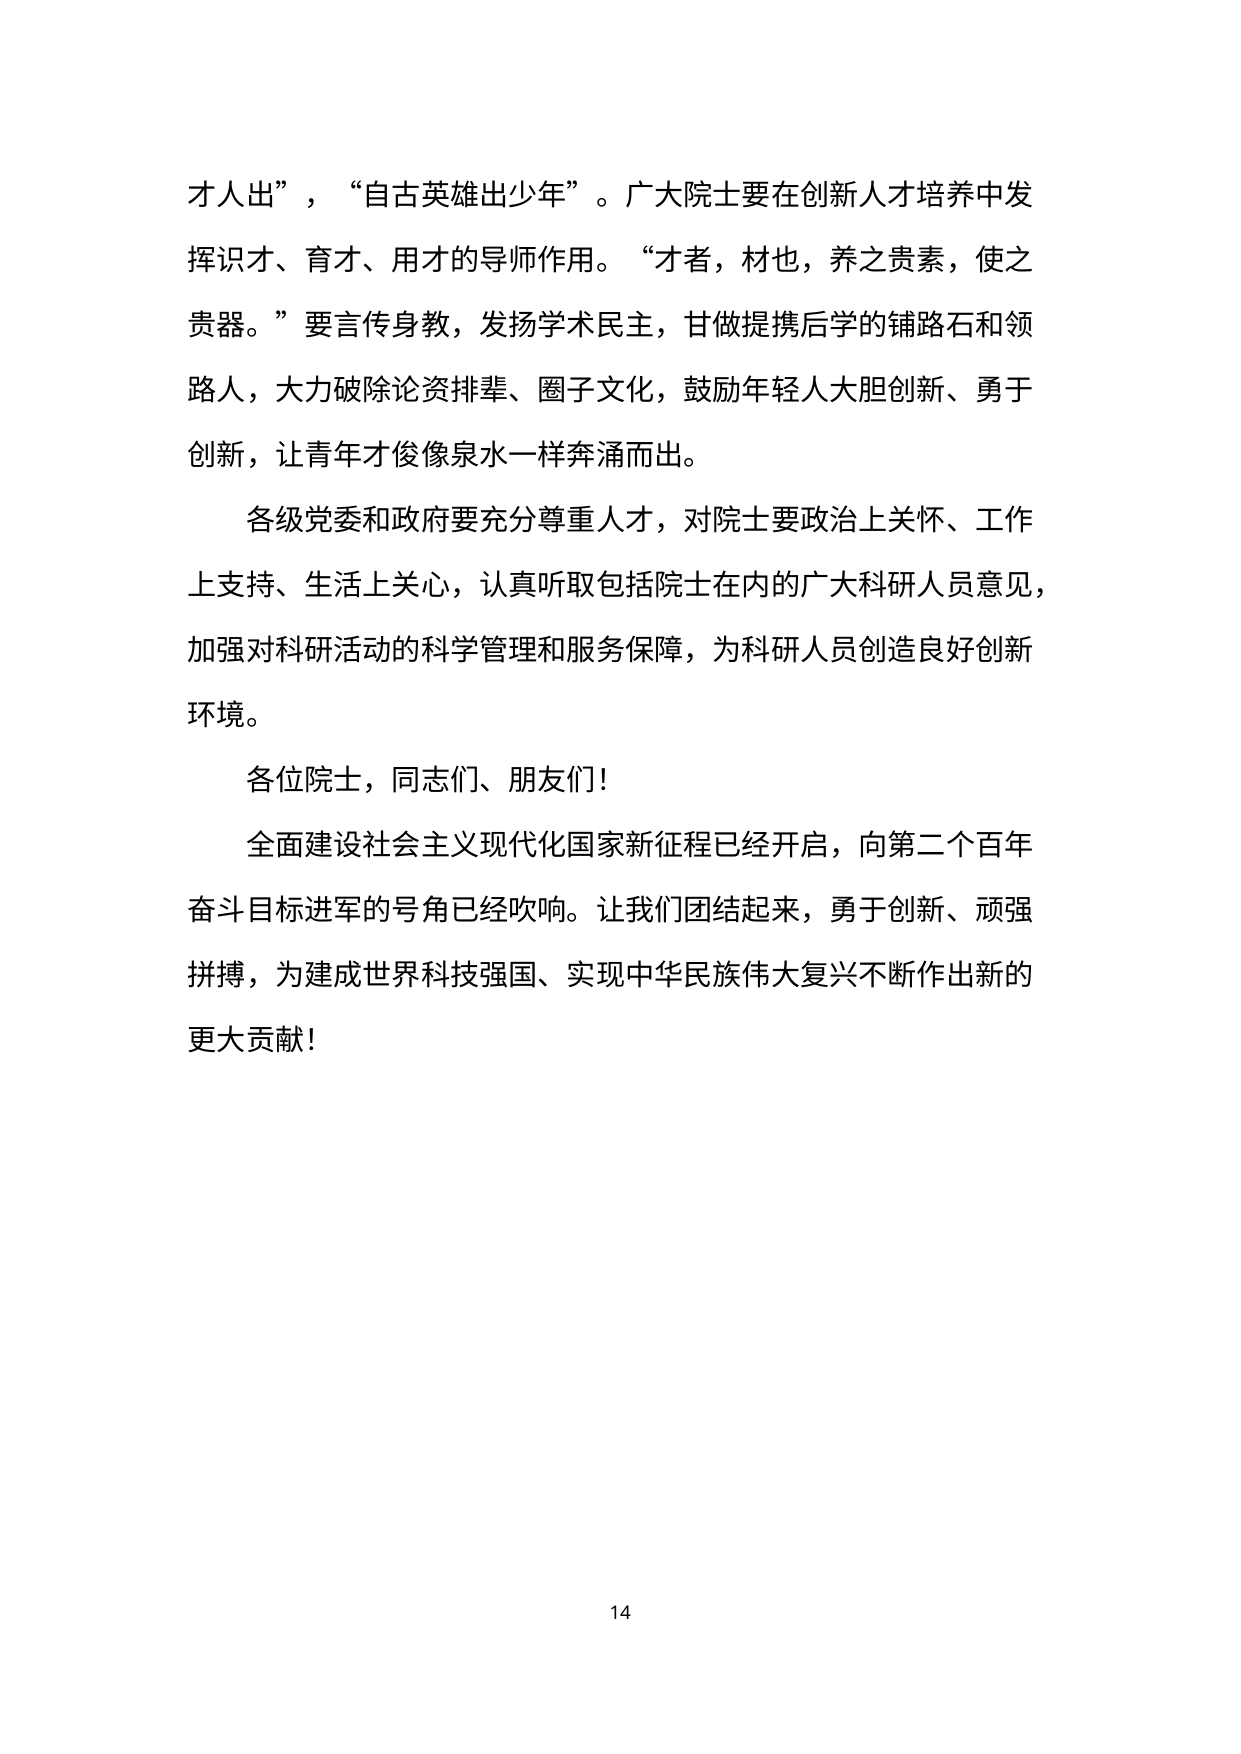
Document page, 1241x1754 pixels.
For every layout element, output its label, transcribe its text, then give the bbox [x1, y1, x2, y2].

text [187, 160, 1053, 485]
text 全面建设社会主义现代化国家新征程已经开启，向第二个百年奋斗目标进军的号角已经吹响。让我们团结起来，勇于创新、顽强拼搏，为建成世界科技强国、实现中华民族伟大复兴不断作出新的更大贡献！ [187, 810, 1053, 1070]
text 各位院士，同志们、朋友们！ [187, 745, 1053, 810]
text 各级党委和政府要充分尊重人才，对院士要政治上关怀、工作上支持、生活上关心，认真听取包括院士在内的广大科研人员意见，加强对科研活动的科学管理和服务保障，为科研人员创造良好创新环境。 [187, 485, 1053, 745]
